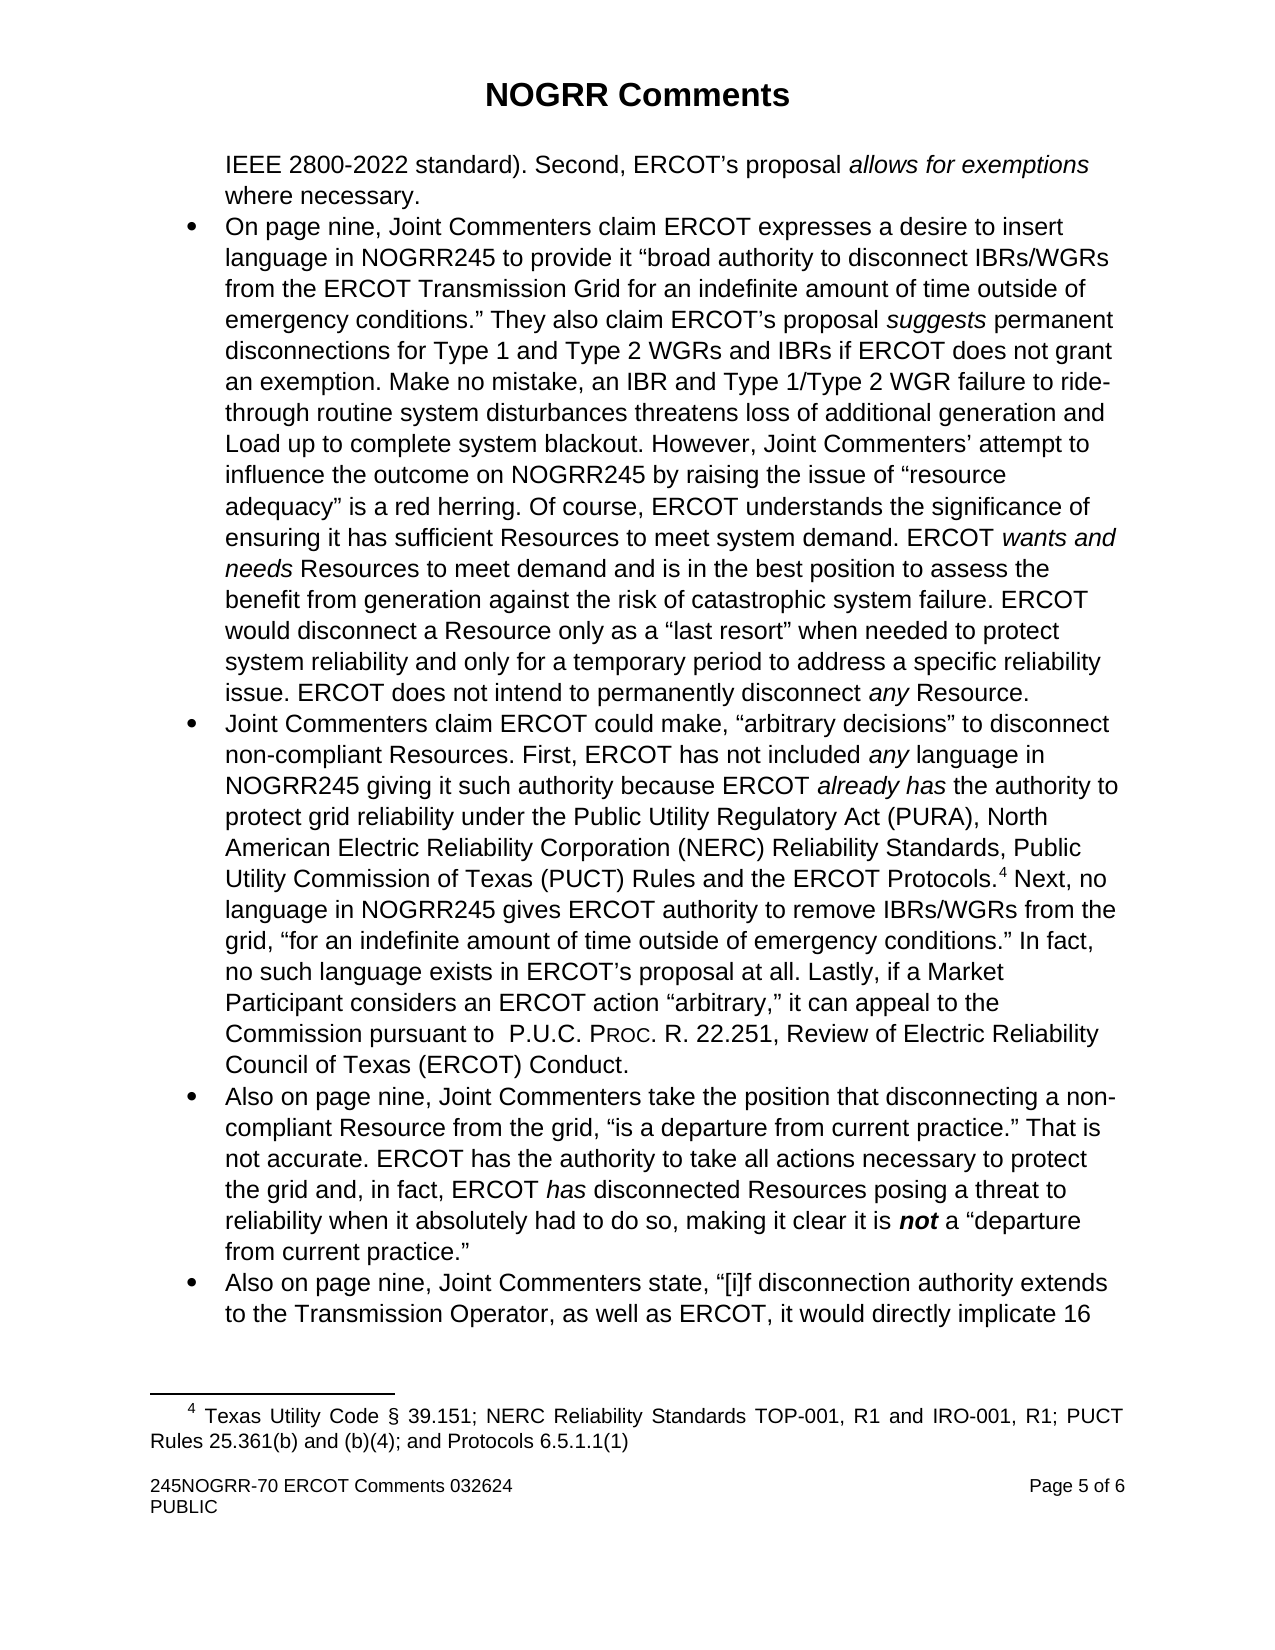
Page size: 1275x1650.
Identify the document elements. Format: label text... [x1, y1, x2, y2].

list Also on page nine, Joint Commenters take the position that disconnecting a non-compliant Resource from the grid, “is a departure from current practice.” That is not accurate. ERCOT has the authority to take all actions necessary to protect the grid and, in fact, ERCOT has disconnected Resources posing a threat to reliability when it absolutely had to do so, making it clear it is not a “departure from current practice.” [187, 1081, 1125, 1266]
list On page eight, Joint Commenters claim ERCOT’s position would require existing IBRs/WGRs to perform “at a higher standard than new IBRs and “without the prospect of an exemption where no commercially reasonable modification exists.” This is wrong in two ways. First, as indicated above, the existing requirements require ride-through only during certain conditions (same as the IEEE 2800-2022 standard). Second, ERCOT’s proposal allows for exemptions where necessary. [187, 150, 1125, 210]
list Joint Commenters claim ERCOT could make, “arbitrary decisions” to disconnect non-compliant Resources. First, ERCOT has not included any language in NOGRR245 giving it such authority because ERCOT already has the authority to protect grid reliability under the Public Utility Regulatory Act (PURA), North American Electric Reliability Corporation (NERC) Reliability Standards, Public Utility Commission of Texas (PUCT) Rules and the ERCOT Protocols. Next, no language in NOGRR245 gives ERCOT authority to remove IBRs/WGRs from the grid, “for an indefinite amount of time outside of emergency conditions.” In fact, no such language exists in ERCOT’s proposal at all. Lastly, if a Market Participant considers an ERCOT action “arbitrary,” it can appeal to the Commission pursuant to P.U.C. Proc. R. 22.251, Review of Electric Reliability Council of Texas (ERCOT) Conduct. [187, 709, 1125, 1079]
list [187, 1268, 1125, 1328]
list On page nine, Joint Commenters claim ERCOT expresses a desire to insert language in NOGRR245 to provide it “broad authority to disconnect IBRs/WGRs from the ERCOT Transmission Grid for an indefinite amount of time outside of emergency conditions.” They also claim ERCOT’s proposal suggests permanent disconnections for Type 1 and Type 2 WGRs and IBRs if ERCOT does not grant an exemption. Make no mistake, an IBR and Type 1/Type 2 WGR failure to ride-through routine system disturbances threatens loss of additional generation and Load up to complete system blackout. However, Joint Commenters’ attempt to influence the outcome on NOGRR245 by raising the issue of “resource adequacy” is a red herring. Of course, ERCOT understands the significance of ensuring it has sufficient Resources to meet system demand. ERCOT wants and needs Resources to meet demand and is in the best position to assess the benefit from generation against the risk of catastrophic system failure. ERCOT would disconnect a Resource only as a “last resort” when needed to protect system reliability and only for a temporary period to address a specific reliability issue. ERCOT does not intend to permanently disconnect any Resource. [187, 212, 1125, 707]
